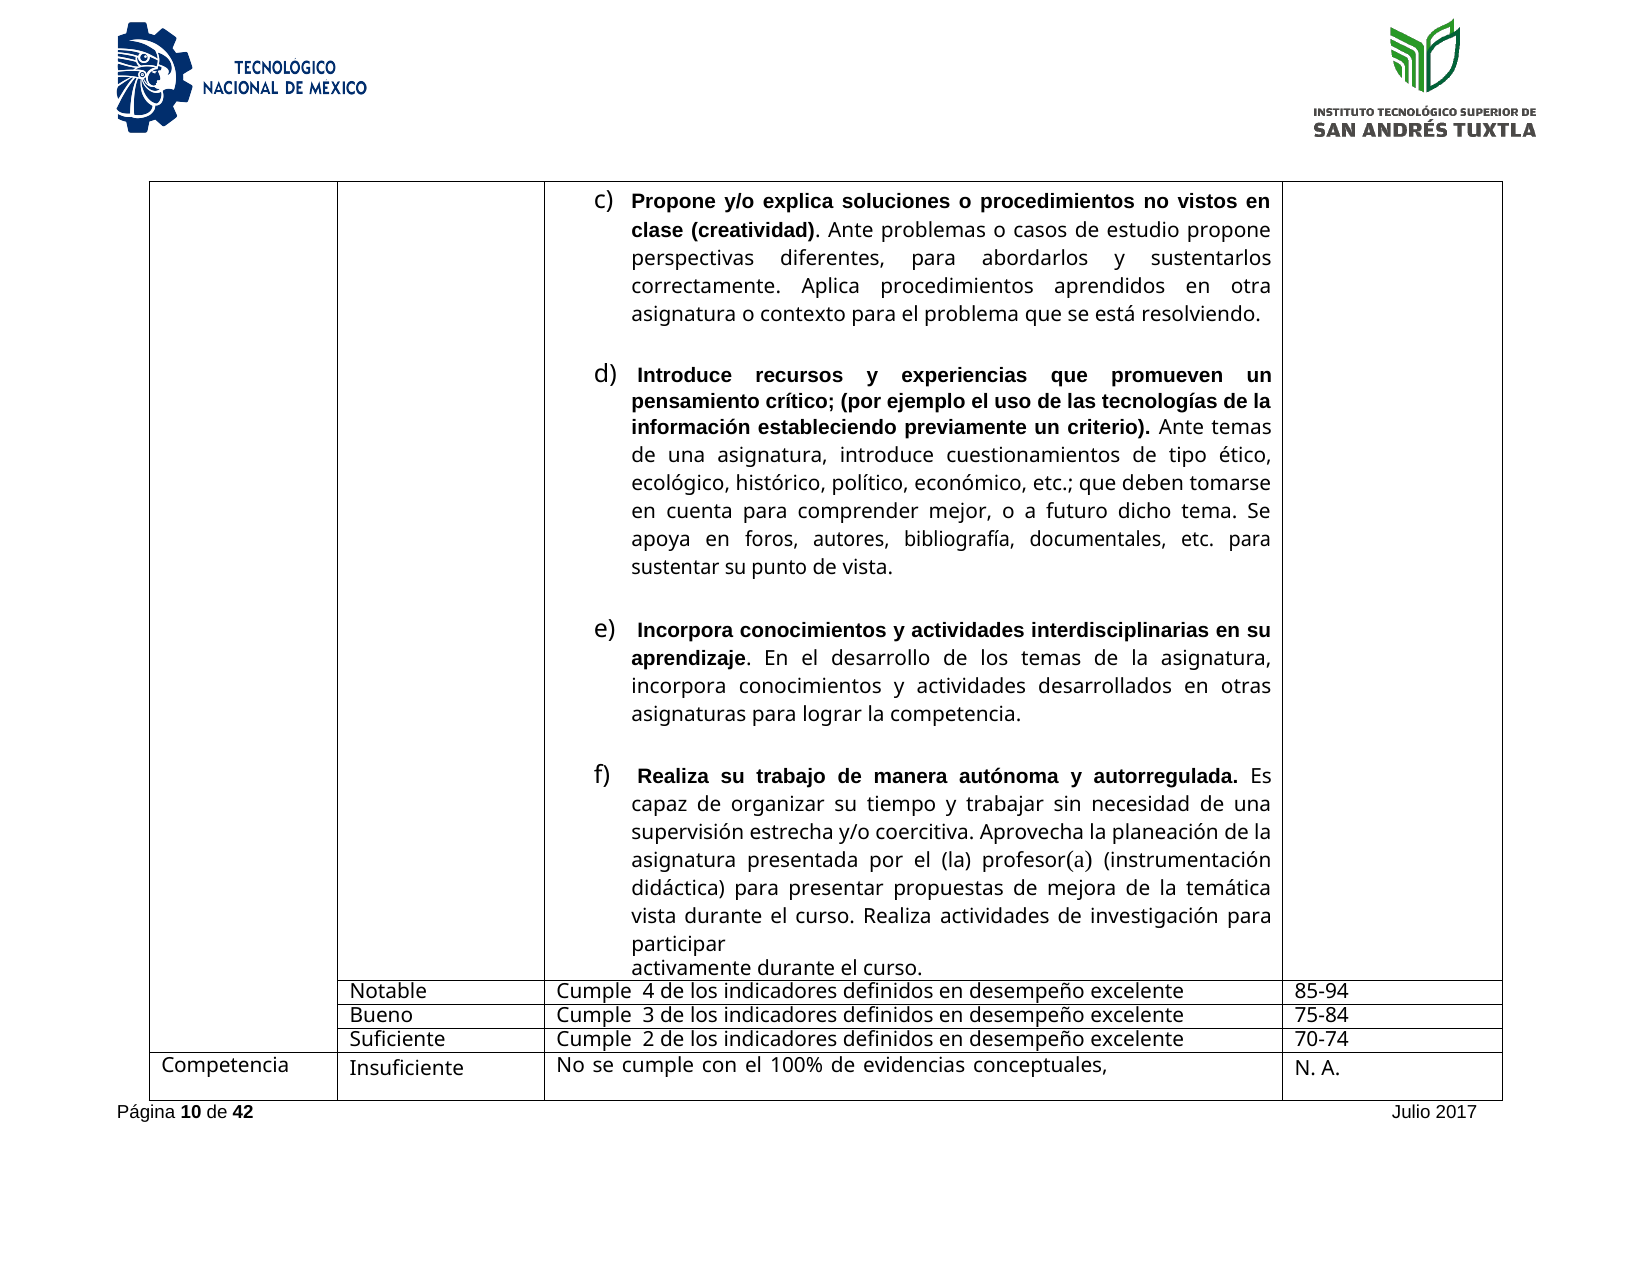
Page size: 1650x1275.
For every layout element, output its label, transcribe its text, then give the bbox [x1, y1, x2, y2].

table_cell Notable [338, 981, 544, 1004]
table_cell Suficiente [338, 1029, 544, 1052]
table_header [338, 182, 544, 980]
table_cell Cumple 2 de los indicadores definidos en desempeño excelente [545, 1029, 1282, 1052]
table_cell Insuficiente [338, 1053, 544, 1100]
table_cell No se cumple con el 100% de evidencias conceptuales, procedimentales y actitudinales de los indicadores definidos en desempeño excelente. [545, 1053, 1282, 1100]
table_header Propone y/o explica soluciones o procedimientos no vistos en clase (creatividad). Ante problemas o casos de estudio propone perspectivas diferentes, para abordarlos y sustentarlos correctamente. Aplica procedimientos aprendidos en otra asignatura o contexto para el problema que se está resolviendo. Introduce recursos y experiencias que promueven un pensamiento crítico; (por ejemplo el uso de las tecnologías de la información estableciendo previamente un criterio). Ante temas de una asignatura, introduce cuestionamientos de tipo ético, ecológico, histórico, político, económico, etc.; que deben tomarse en cuenta para comprender mejor, o a futuro dicho tema. Se apoya en foros, autores, bibliografía, documentales, etc. para sustentar su punto de vista. Incorpora conocimientos y actividades interdisciplinarias en su aprendizaje. En el desarrollo de los temas de la asignatura, incorpora conocimientos y actividades desarrollados en otras asignaturas para lograr la competencia. Realiza su trabajo de manera autónoma y autorregulada. Es capaz de organizar su tiempo y trabajar sin necesidad de una supervisión estrecha y/o coercitiva. Aprovecha la planeación de la asignatura presentada por el (la) profesor(a) (instrumentación didáctica) para presentar propuestas de mejora de la temática vista durante el curso. Realiza actividades de investigación para participar activamente durante el curso. [545, 182, 1282, 980]
table_cell Bueno [338, 1005, 544, 1028]
table_cell 75-84 [1283, 1005, 1502, 1028]
table_cell 70-74 [1283, 1029, 1502, 1052]
table_cell Competencia No Alcanzada [150, 1053, 337, 1100]
table_cell N. A. [1283, 1053, 1502, 1100]
table_cell Cumple 4 de los indicadores definidos en desempeño excelente [545, 981, 1282, 1004]
picture [1314, 18, 1536, 137]
table_cell Cumple 3 de los indicadores definidos en desempeño excelente [545, 1005, 1282, 1028]
table_header [1283, 182, 1502, 980]
picture [107, 18, 376, 137]
table_header [150, 182, 337, 1052]
table_cell 85-94 [1283, 981, 1502, 1004]
